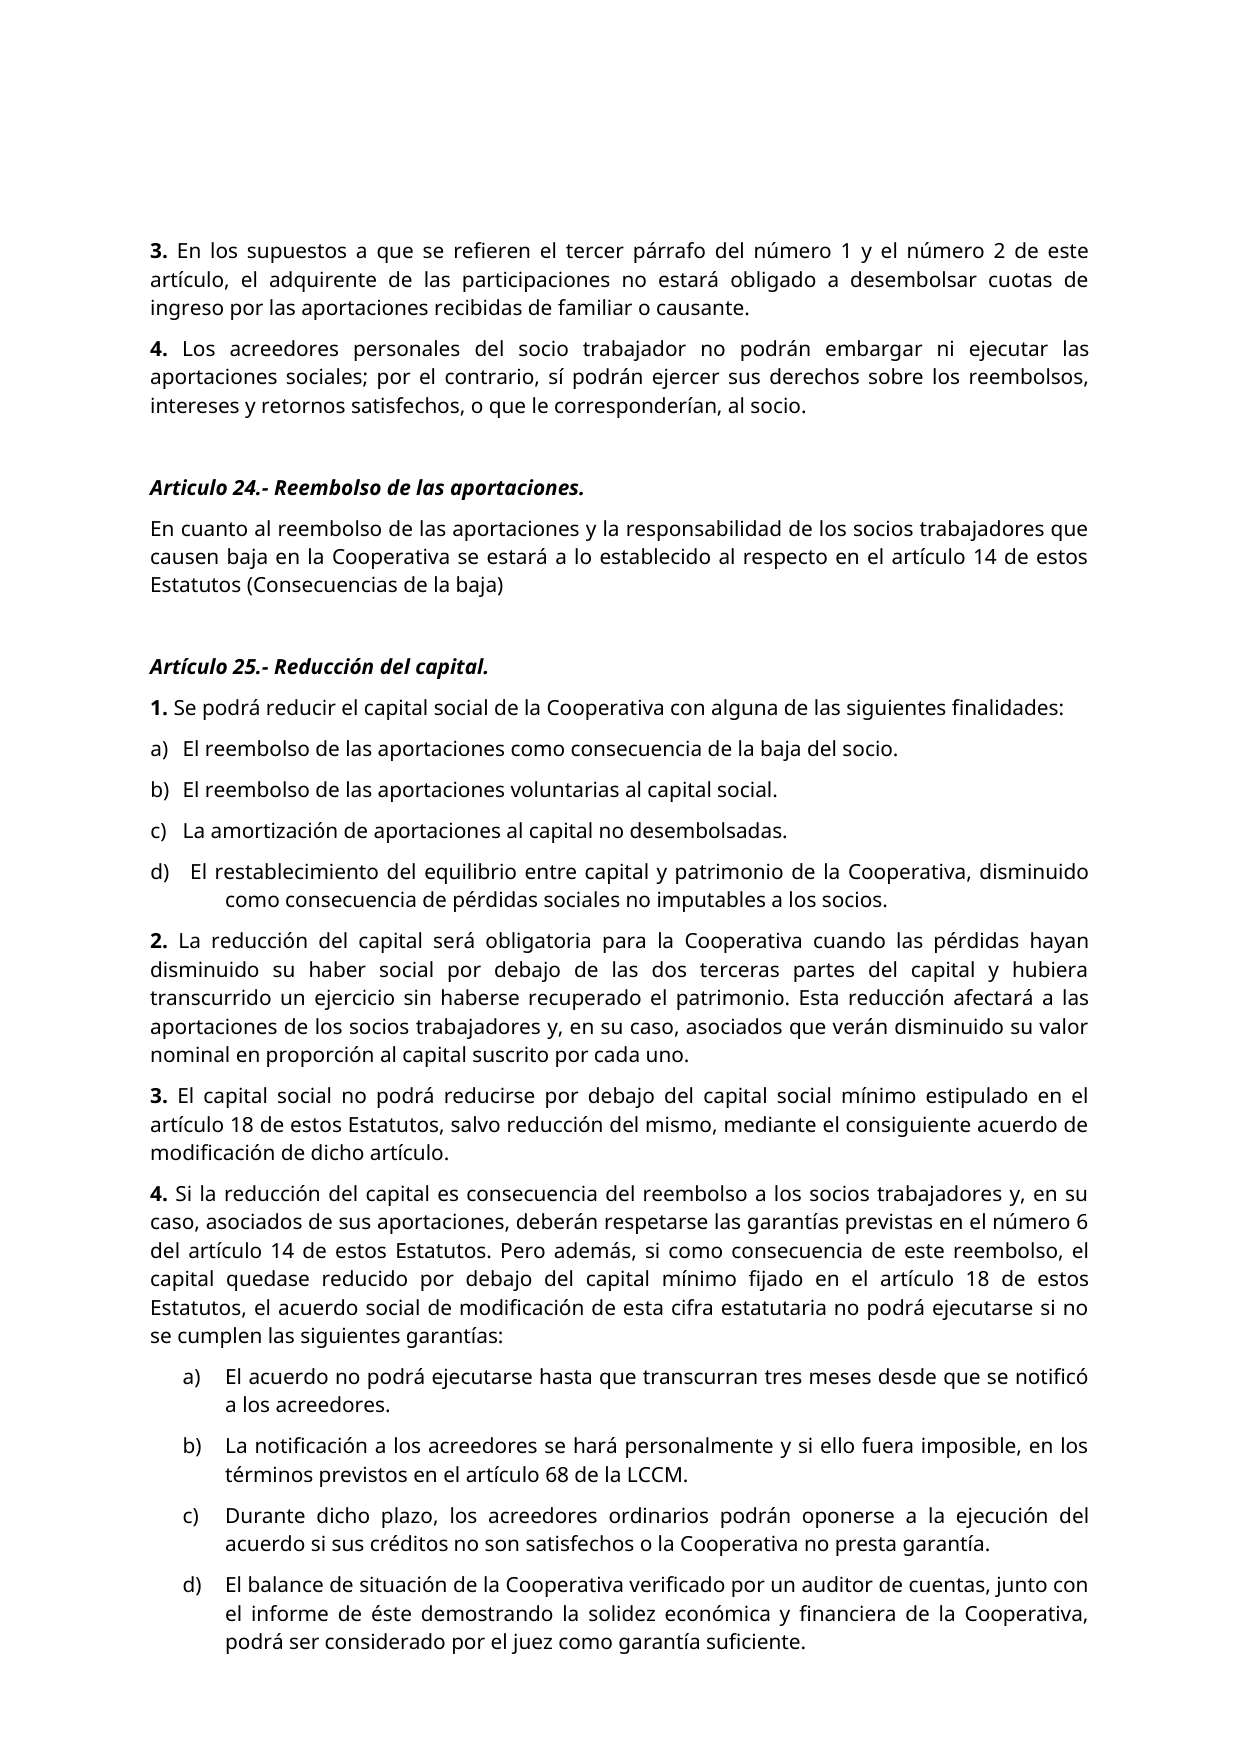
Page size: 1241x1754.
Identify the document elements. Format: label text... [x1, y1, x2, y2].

text c) Durante dicho plazo, los acreedores ordinarios podrán oponerse a la ejecución del acuerdo si sus créditos no son satisfechos o la Cooperativa no presta garantía. [182, 1501, 1090, 1558]
text 3. En los supuestos a que se refieren el tercer párrafo del número 1 y el número 2 de este artículo, el adquirente de las participaciones no estará obligado a desembolsar cuotas de ingreso por las aportaciones recibidas de familiar o causante. [150, 236, 1090, 322]
text Articulo 24.- Reembolso de las aportaciones. [150, 473, 1090, 501]
text 2. La reducción del capital será obligatoria para la Cooperativa cuando las pérdidas hayan disminuido su haber social por debajo de las dos terceras partes del capital y hubiera transcurrido un ejercicio sin haberse recuperado el patrimonio. Esta reducción afectará a las aportaciones de los socios trabajadores y, en su caso, asociados que verán disminuido su valor nominal en proporción al capital suscrito por cada uno. [150, 927, 1090, 1069]
text Artículo 25.- Reducción del capital. [150, 652, 1090, 681]
text b) El reembolso de las aportaciones voluntarias al capital social. [150, 775, 1090, 804]
text c) La amortización de aportaciones al capital no desembolsadas. [150, 816, 1090, 845]
text 1. Se podrá reducir el capital social de la Cooperativa con alguna de las siguientes finalidades: [150, 693, 1090, 722]
text a) El acuerdo no podrá ejecutarse hasta que transcurran tres meses desde que se notificó a los acreedores. [182, 1362, 1090, 1419]
text 4. Los acreedores personales del socio trabajador no podrán embargar ni ejecutar las aportaciones sociales; por el contrario, sí podrán ejercer sus derechos sobre los reembolsos, intereses y retornos satisfechos, o que le corresponderían, al socio. [150, 334, 1090, 419]
text En cuanto al reembolso de las aportaciones y la responsabilidad de los socios trabajadores que causen baja en la Cooperativa se estará a lo establecido al respecto en el artículo 14 de estos Estatutos (Consecuencias de la baja) [150, 514, 1090, 599]
text d) El balance de situación de la Cooperativa verificado por un auditor de cuentas, junto con el informe de éste demostrando la solidez económica y financiera de la Cooperativa, podrá ser considerado por el juez como garantía suficiente. [182, 1570, 1090, 1656]
text 3. El capital social no podrá reducirse por debajo del capital social mínimo estipulado en el artículo 18 de estos Estatutos, salvo reducción del mismo, mediante el consiguiente acuerdo de modificación de dicho artículo. [150, 1081, 1090, 1167]
text a) El reembolso de las aportaciones como consecuencia de la baja del socio. [150, 734, 1090, 763]
text b) La notificación a los acreedores se hará personalmente y si ello fuera imposible, en los términos previstos en el artículo 68 de la LCCM. [182, 1432, 1090, 1488]
text d) El restablecimiento del equilibrio entre capital y patrimonio de la Cooperativa, disminuido como consecuencia de pérdidas sociales no imputables a los socios. [150, 857, 1090, 914]
text 4. Si la reducción del capital es consecuencia del reembolso a los socios trabajadores y, en su caso, asociados de sus aportaciones, deberán respetarse las garantías previstas en el número 6 del artículo 14 de estos Estatutos. Pero además, si como consecuencia de este reembolso, el capital quedase reducido por debajo del capital mínimo fijado en el artículo 18 de estos Estatutos, el acuerdo social de modificación de esta cifra estatutaria no podrá ejecutarse si no se cumplen las siguientes garantías: [150, 1179, 1090, 1350]
